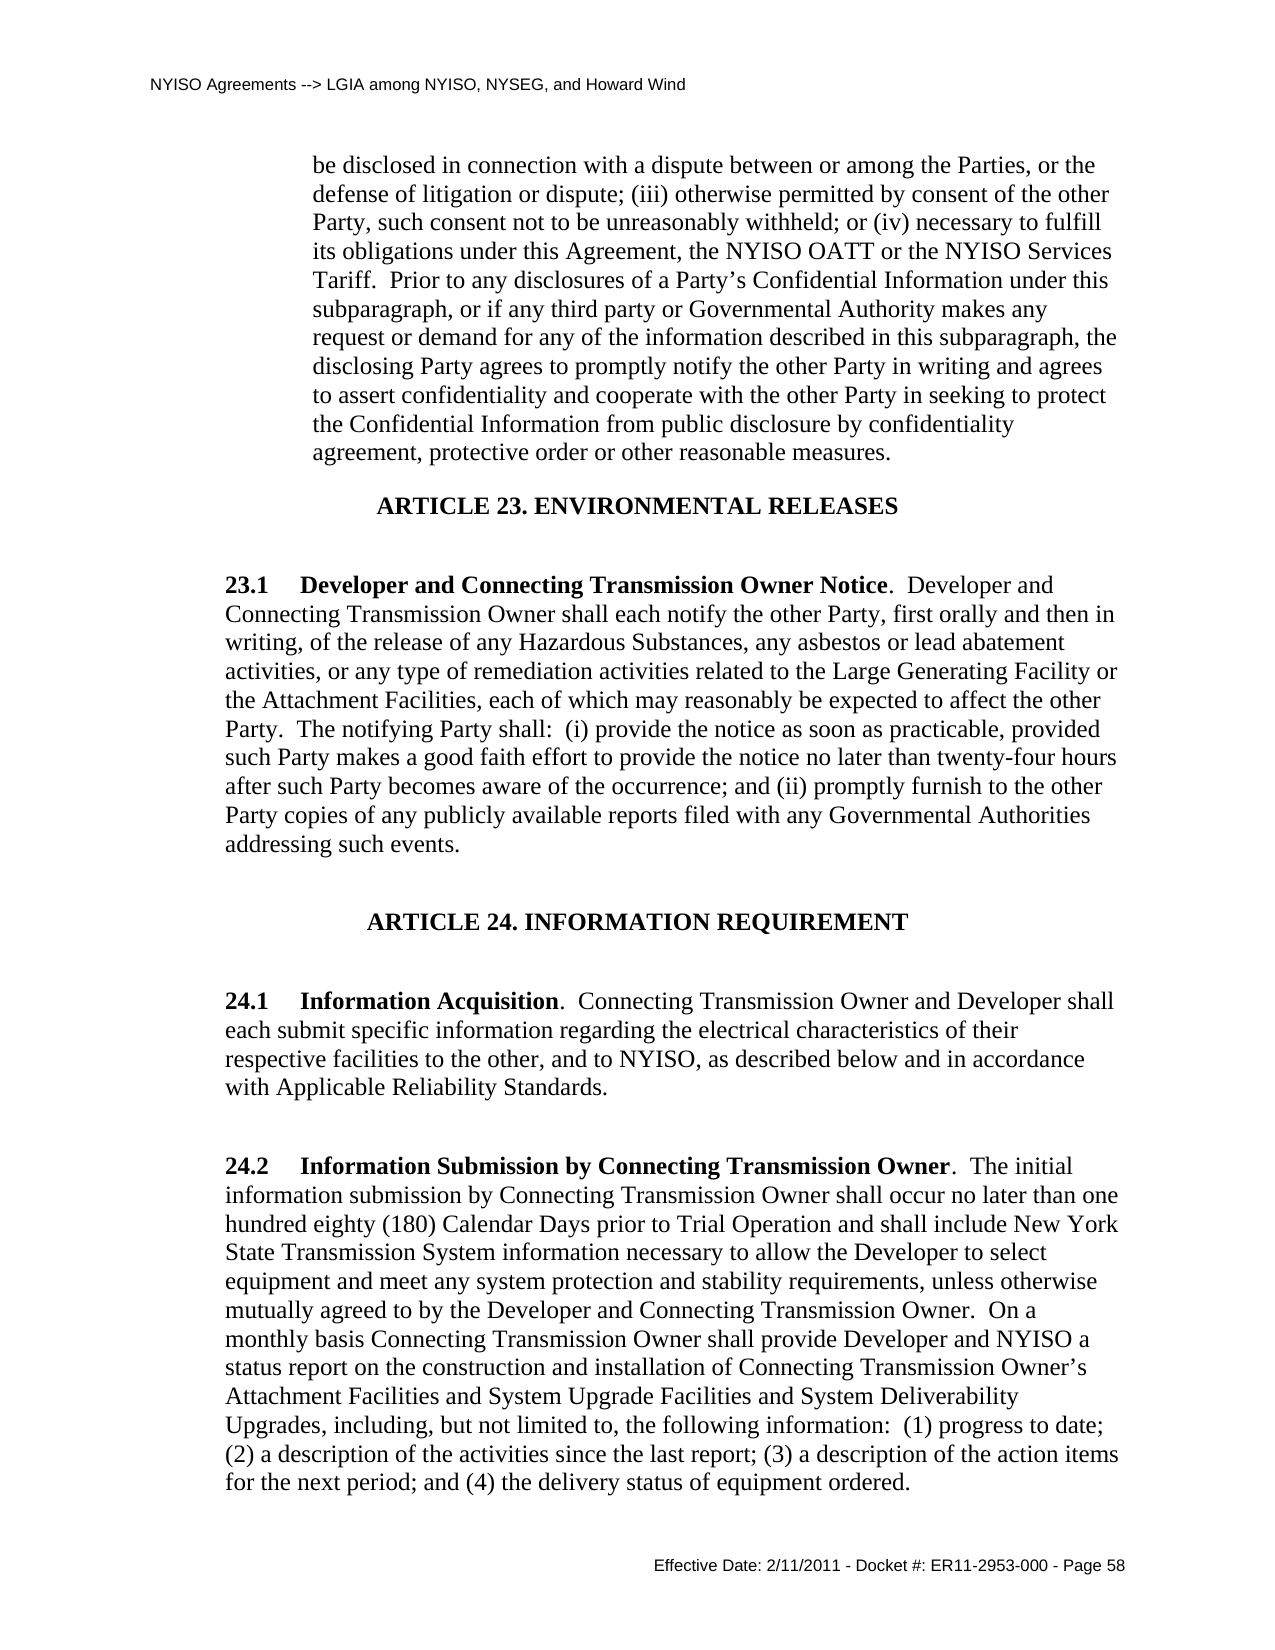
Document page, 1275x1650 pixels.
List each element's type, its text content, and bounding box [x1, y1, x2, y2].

subtitle 24.2 Information Submission by Connecting Transmission Owner. The initial information submission by Connecting Transmission Owner shall occur no later than one hundred eighty (180) Calendar Days prior to Trial Operation and shall include New York State Transmission System information necessary to allow the Developer to select equipment and meet any system protection and stability requirements, unless otherwise mutually agreed to by the Developer and Connecting Transmission Owner. On a monthly basis Connecting Transmission Owner shall provide Developer and NYISO a status report on the construction and installation of Connecting Transmission Owner’s Attachment Facilities and System Upgrade Facilities and System Deliverability Upgrades, including, but not limited to, the following information: (1) progress to date; (2) a description of the activities since the last report; (3) a description of the action items for the next period; and (4) the delivery status of equipment ordered. [225, 1151, 1125, 1496]
subtitle article 23. ENVIRONMENTAL RELEASES [150, 491, 1125, 520]
subtitle 23.1 Developer and Connecting Transmission Owner Notice. Developer and Connecting Transmission Owner shall each notify the other Party, first orally and then in writing, of the release of any Hazardous Substances, any asbestos or lead abatement activities, or any type of remediation activities related to the Large Generating Facility or the Attachment Facilities, each of which may reasonably be expected to affect the other Party. The notifying Party shall: (i) provide the notice as soon as practicable, provided such Party makes a good faith effort to provide the notice no later than twenty-four hours after such Party becomes aware of the occurrence; and (ii) promptly furnish to the other Party copies of any publicly available reports filed with any Governmental Authorities addressing such events. [225, 570, 1125, 857]
subtitle article 24. INFORMATION REQUIREMENT [150, 907, 1125, 936]
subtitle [225, 150, 1125, 466]
subtitle 24.1 Information Acquisition. Connecting Transmission Owner and Developer shall each submit specific information regarding the electrical characteristics of their respective facilities to the other, and to NYISO, as described below and in accordance with Applicable Reliability Standards. [225, 986, 1125, 1101]
